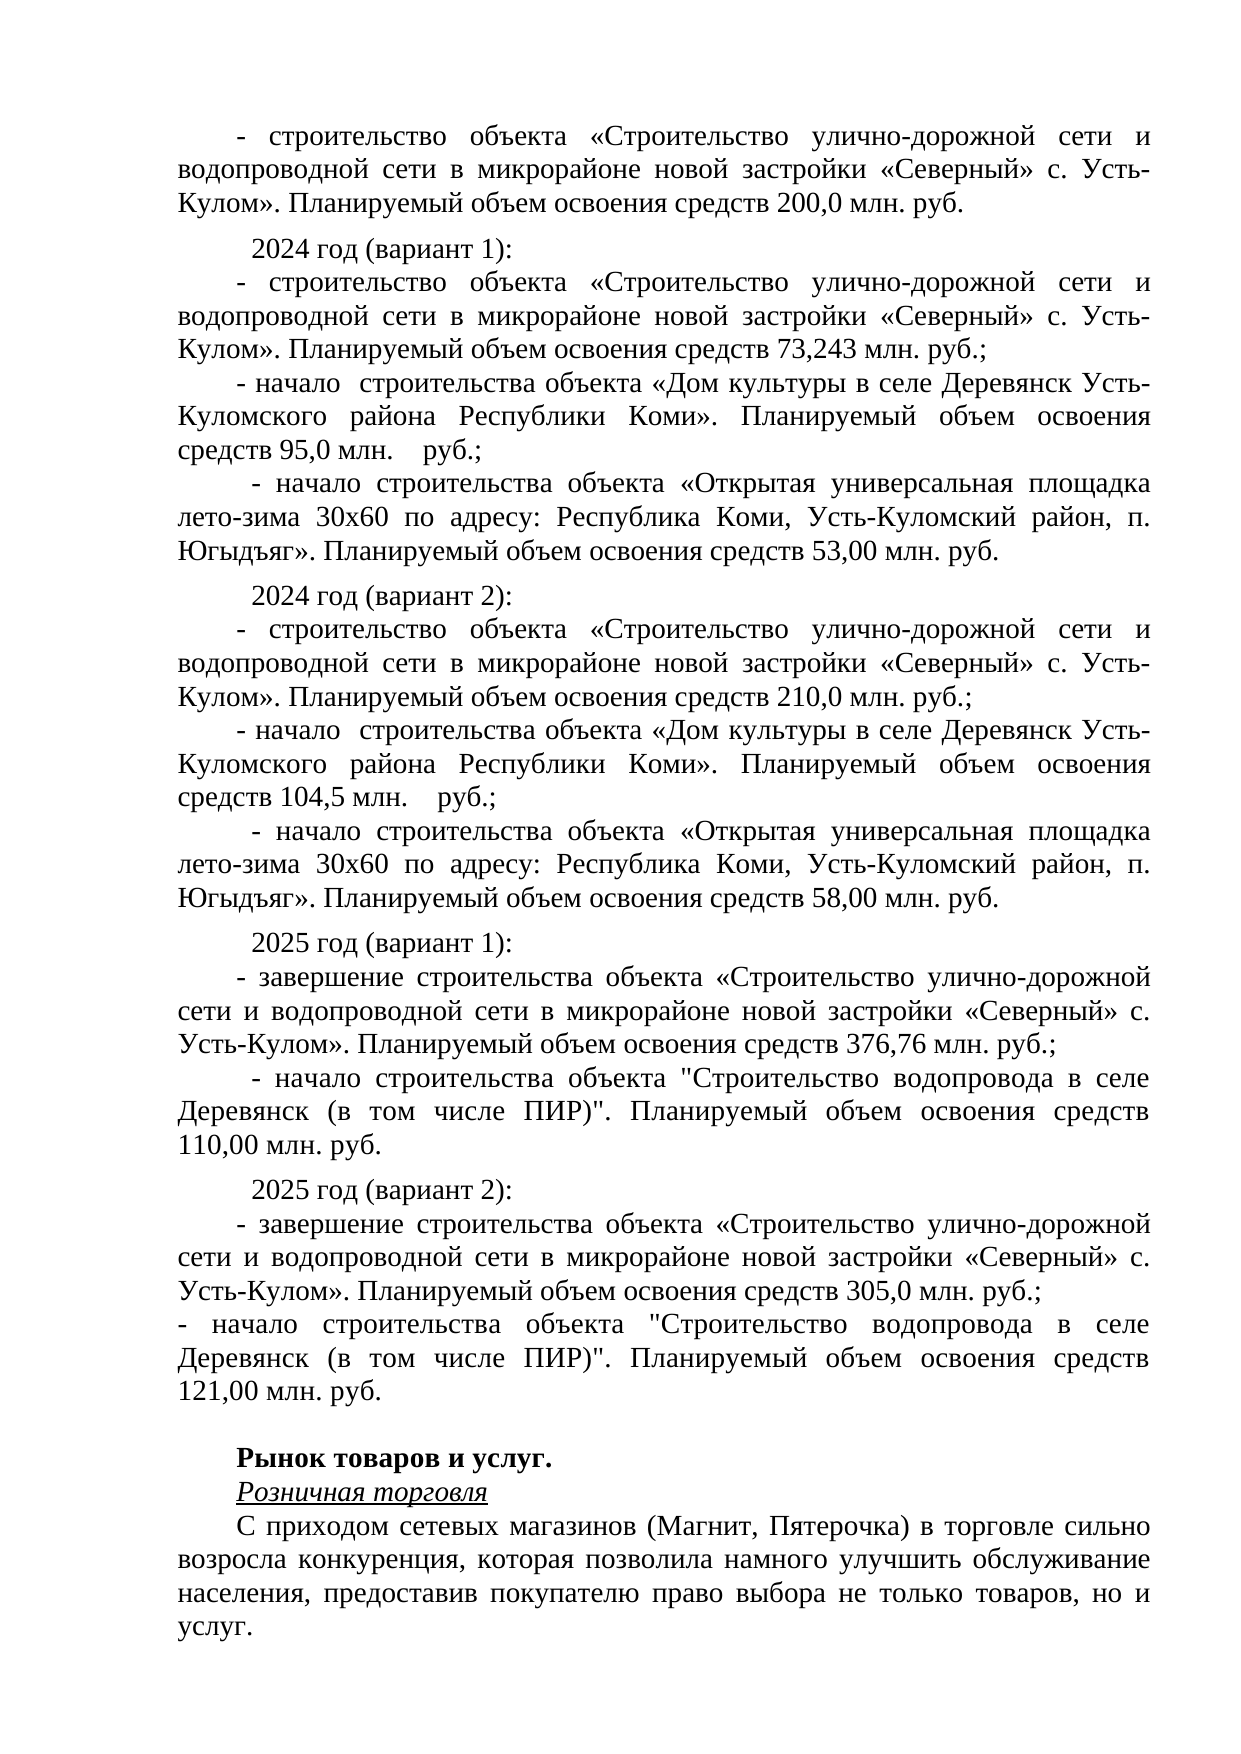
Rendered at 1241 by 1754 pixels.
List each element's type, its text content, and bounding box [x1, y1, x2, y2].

text - начало строительства объекта "Строительство водопровода в селе Деревянск (в том числе ПИР)". Планируемый объем освоения средств 121,00 млн. руб. [177, 1306, 1152, 1407]
text 2024 год (вариант 1): [177, 231, 1152, 264]
text 2025 год (вариант 2): [177, 1172, 1152, 1206]
text - строительство объекта «Строительство улично-дорожной сети и водопроводной сети в микрорайоне новой застройки «Северный» с. Усть-Кулом». Планируемый объем освоения средств 210,0 млн. руб.; [177, 612, 1152, 712]
text 2025 год (вариант 1): [177, 926, 1152, 959]
text - начало строительства объекта «Открытая универсальная площадка лето-зима 30х60 по адресу: Республика Коми, Усть-Куломский район, п. Югыдъяг». Планируемый объем освоения средств 53,00 млн. руб. [177, 466, 1152, 566]
text 2024 год (вариант 2): [177, 578, 1152, 612]
text - начало строительства объекта «Дом культуры в селе Деревянск Усть-Куломского района Республики Коми». Планируемый объем освоения средств 95,0 млн. руб.; [177, 365, 1152, 466]
text - начало строительства объекта «Открытая универсальная площадка лето-зима 30х60 по адресу: Республика Коми, Усть-Куломский район, п. Югыдъяг». Планируемый объем освоения средств 58,00 млн. руб. [177, 813, 1152, 913]
text - завершение строительства объекта «Строительство улично-дорожной сети и водопроводной сети в микрорайоне новой застройки «Северный» с. Усть-Кулом». Планируемый объем освоения средств 305,0 млн. руб.; [177, 1206, 1152, 1306]
text - начало строительства объекта "Строительство водопровода в селе Деревянск (в том числе ПИР)". Планируемый объем освоения средств 110,00 млн. руб. [177, 1060, 1152, 1160]
text С приходом сетевых магазинов (Магнит, Пятерочка) в торговле сильно возросла конкуренция, которая позволила намного улучшить обслуживание населения, предоставив покупателю право выбора не только товаров, но и услуг. [177, 1508, 1152, 1642]
text Рынок товаров и услуг. [177, 1441, 1152, 1474]
text - завершение строительства объекта «Строительство улично-дорожной сети и водопроводной сети в микрорайоне новой застройки «Северный» с. Усть-Кулом». Планируемый объем освоения средств 376,76 млн. руб.; [177, 959, 1152, 1060]
text - строительство объекта «Строительство улично-дорожной сети и водопроводной сети в микрорайоне новой застройки «Северный» с. Усть-Кулом». Планируемый объем освоения средств 73,243 млн. руб.; [177, 264, 1152, 365]
text - начало строительства объекта «Дом культуры в селе Деревянск Усть-Куломского района Республики Коми». Планируемый объем освоения средств 104,5 млн. руб.; [177, 712, 1152, 813]
text - строительство объекта «Строительство улично-дорожной сети и водопроводной сети в микрорайоне новой застройки «Северный» с. Усть-Кулом». Планируемый объем освоения средств 200,0 млн. руб. [177, 118, 1152, 219]
text Розничная торговля [177, 1474, 1152, 1508]
